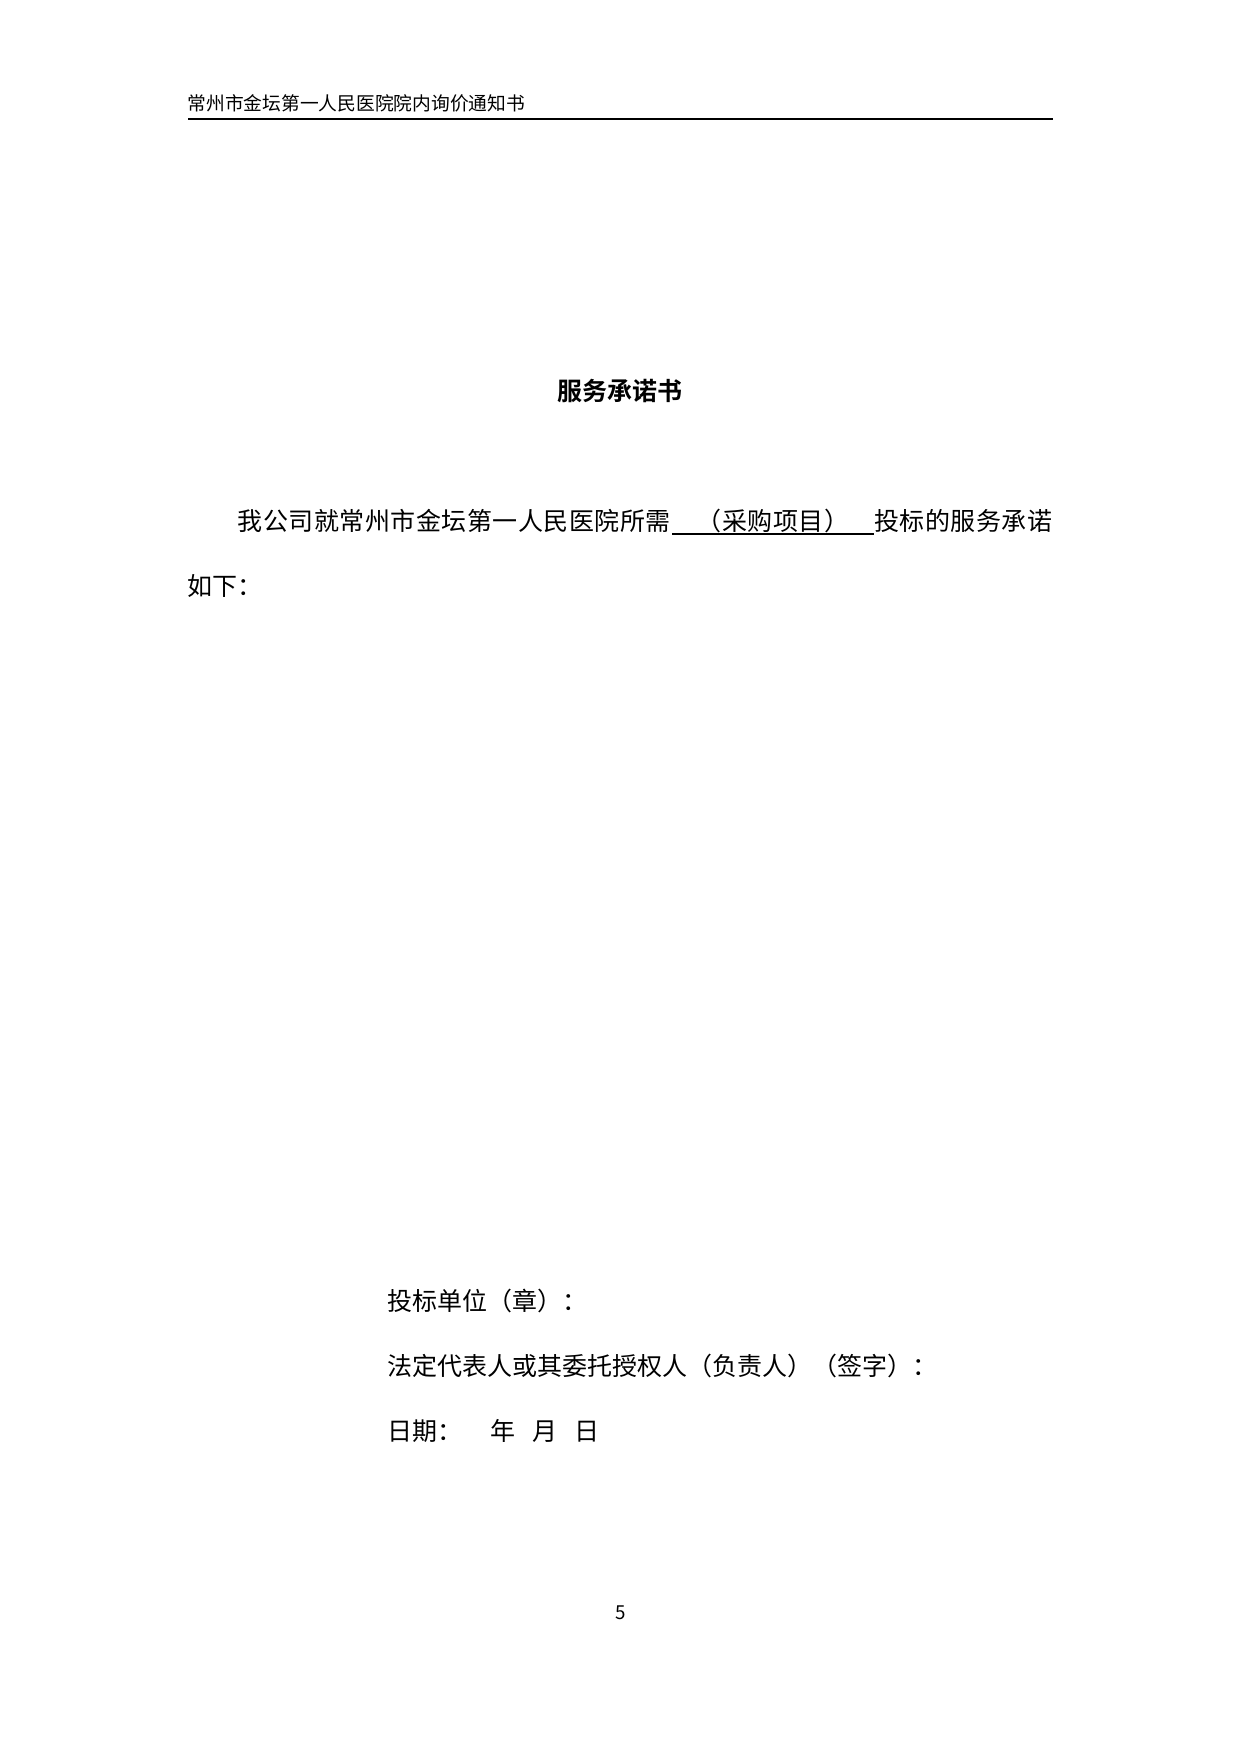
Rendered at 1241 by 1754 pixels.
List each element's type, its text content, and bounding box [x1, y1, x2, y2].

text 法定代表人或其委托授权人（负责人）（签字）： [187, 1332, 1053, 1397]
text 日期： 年 月 日 [187, 1397, 1053, 1462]
text 服务承诺书 [187, 357, 1053, 422]
text 投标单位（章）： [187, 1267, 1053, 1332]
text 我公司就常州市金坛第一人民医院所需 （采购项目） 投标的服务承诺如下： [187, 487, 1053, 617]
